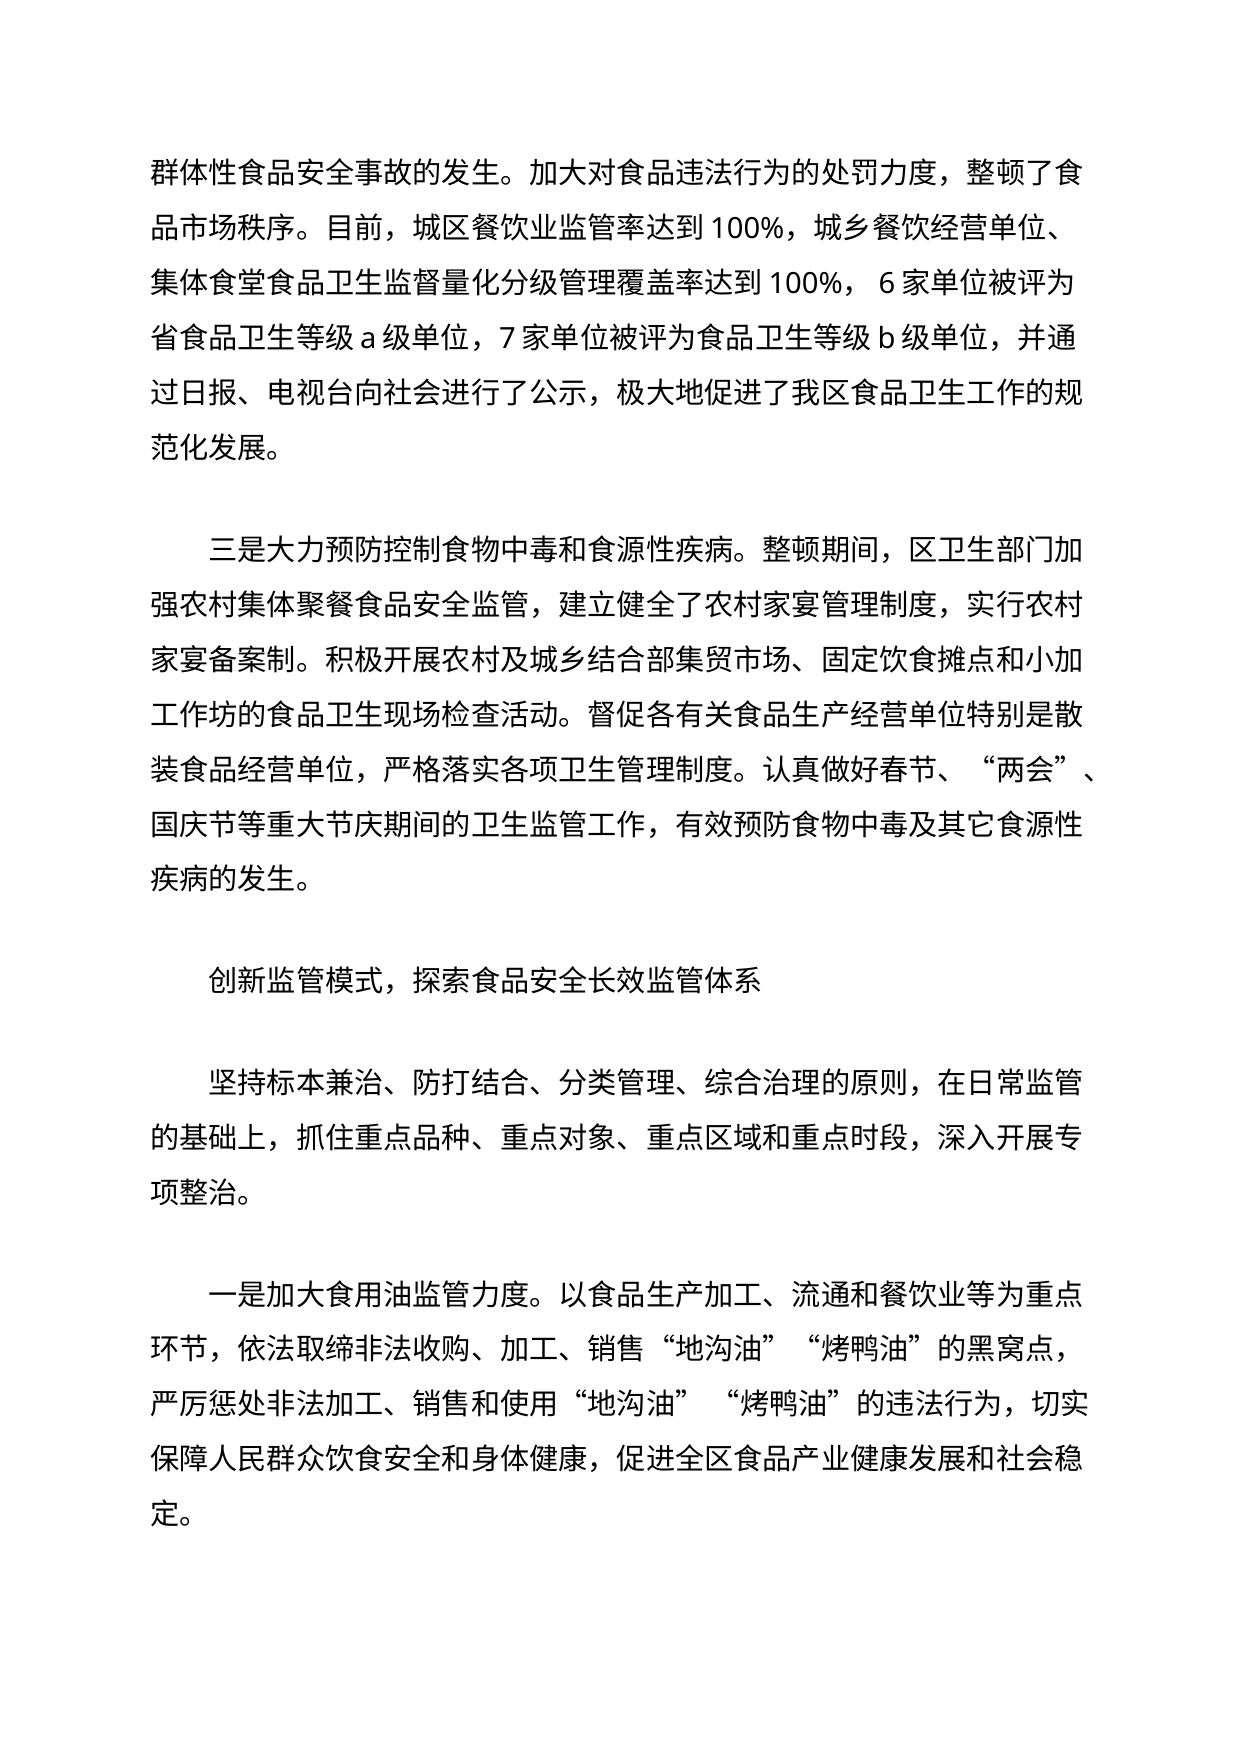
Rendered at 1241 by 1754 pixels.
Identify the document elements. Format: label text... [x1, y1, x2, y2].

text 一是加大食用油监管力度。以食品生产加工、流通和餐饮业等为重点环节，依法取缔非法收购、加工、销售“地沟油”“烤鸭油”的黑窝点，严厉惩处非法加工、销售和使用“地沟油” “烤鸭油”的违法行为，切实保障人民群众饮食安全和身体健康，促进全区食品产业健康发展和社会稳定。 [150, 1271, 1090, 1533]
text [150, 150, 1090, 467]
text 坚持标本兼治、防打结合、分类管理、综合治理的原则，在日常监管的基础上，抓住重点品种、重点对象、重点区域和重点时段，深入开展专项整治。 [150, 1059, 1090, 1212]
text 创新监管模式，探索食品安全长效监管体系 [150, 958, 1090, 1000]
text 三是大力预防控制食物中毒和食源性疾病。整顿期间，区卫生部门加强农村集体聚餐食品安全监管，建立健全了农村家宴管理制度，实行农村家宴备案制。积极开展农村及城乡结合部集贸市场、固定饮食摊点和小加工作坊的食品卫生现场检查活动。督促各有关食品生产经营单位特别是散装食品经营单位，严格落实各项卫生管理制度。认真做好春节、“两会”、国庆节等重大节庆期间的卫生监管工作，有效预防食物中毒及其它食源性疾病的发生。 [150, 527, 1090, 898]
